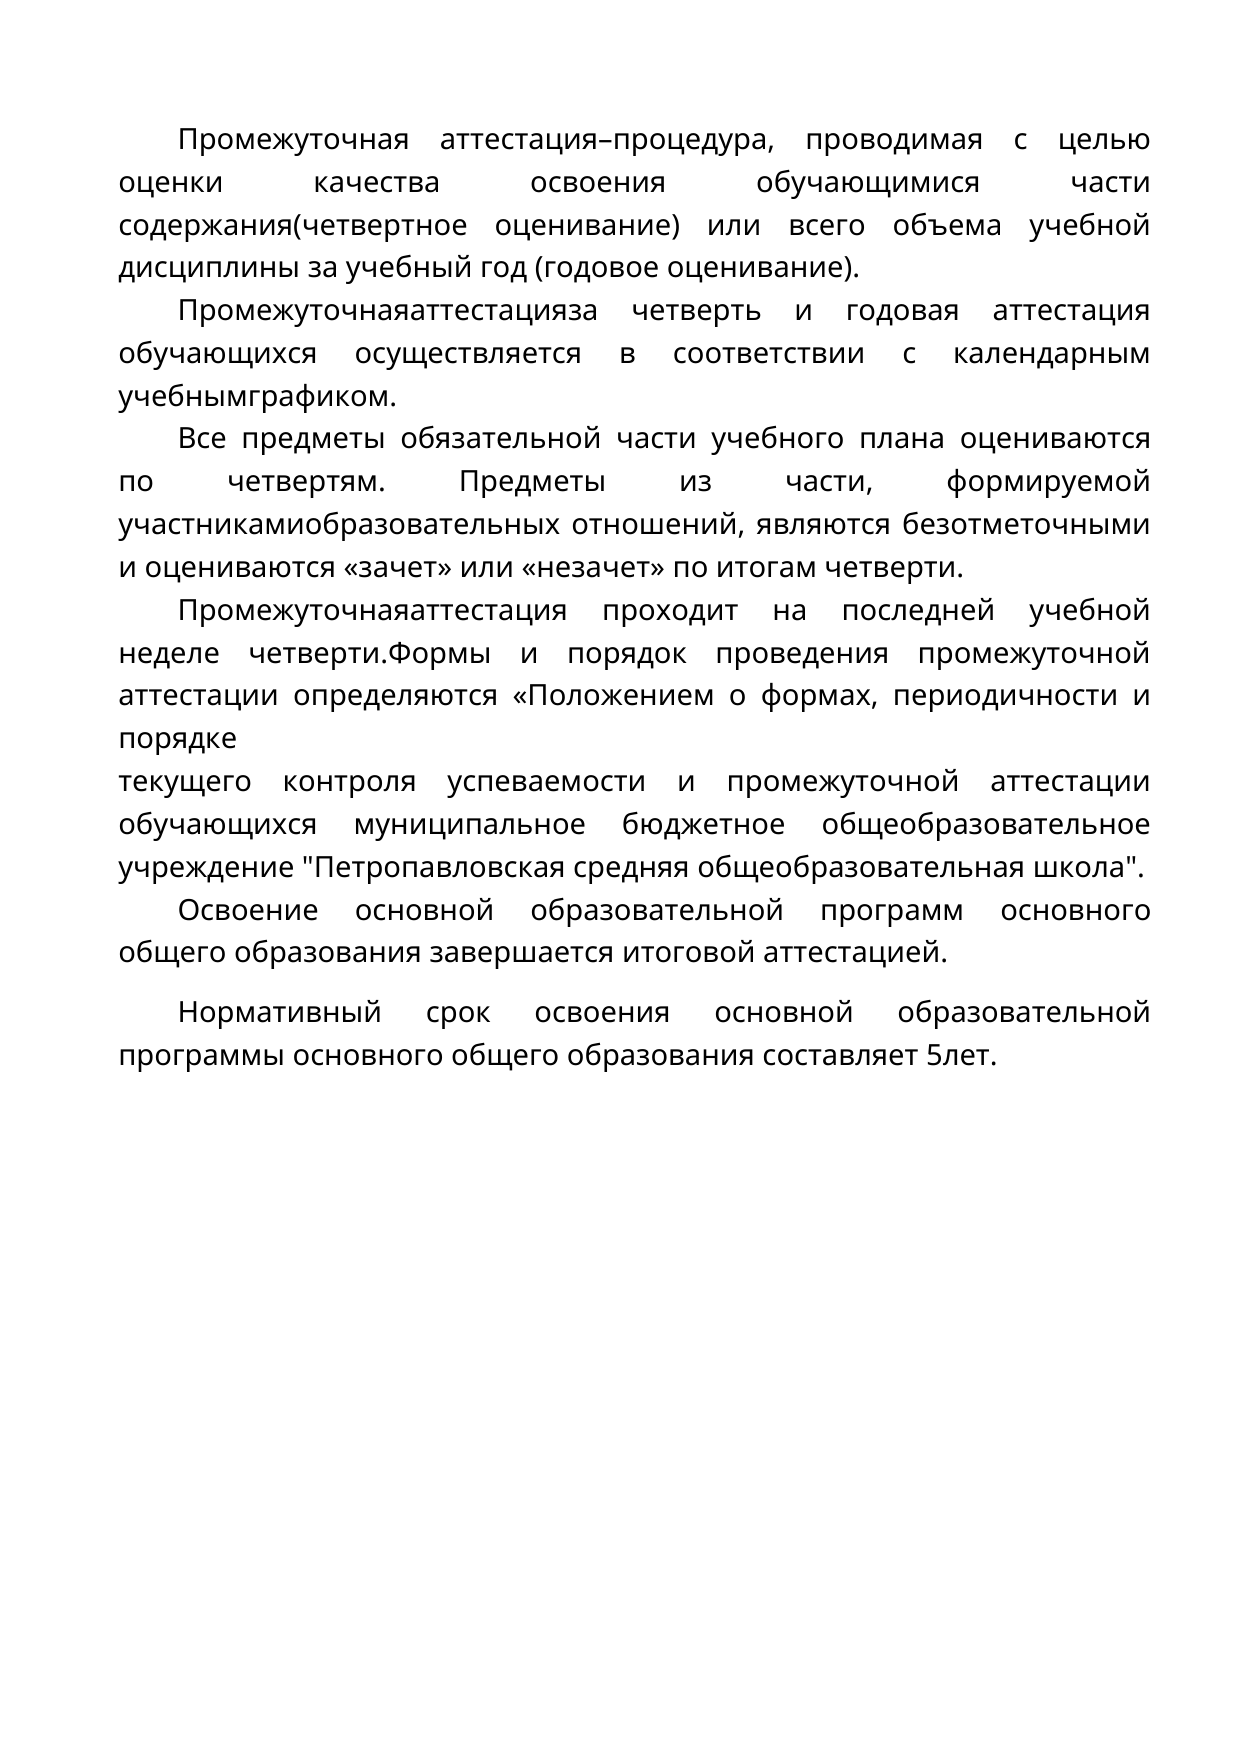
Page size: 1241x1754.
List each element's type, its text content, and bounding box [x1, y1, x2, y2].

text Нормативный срок освоения основной образовательной программы основного общего образования составляет 5лет. [118, 991, 1152, 1073]
text Освоение основной образовательной программ основного общего образования завершается итоговой аттестацией. [118, 889, 1152, 971]
text Промежуточнаяаттестация проходит на последней учебной неделе четверти.Формы и порядок проведения промежуточной аттестации определяются «Положением о формах, периодичности и порядке текущего контроля успеваемости и промежуточной аттестации обучающихся муниципальное бюджетное общеобразовательное учреждение "Петропавловская средняя общеобразовательная школа". [118, 589, 1152, 886]
text Промежуточнаяаттестацияза четверть и годовая аттестация обучающихся осуществляется в соответствии с календарным учебнымграфиком. [118, 289, 1152, 415]
text Все предметы обязательной части учебного плана оцениваются по четвертям. Предметы из части, формируемой участникамиобразовательных отношений, являются безотметочными и оцениваются «зачет» или «незачет» по итогам четверти. [118, 418, 1152, 586]
text Промежуточная аттестация–процедура, проводимая с целью оценки качества освоения обучающимися части содержания(четвертное оценивание) или всего объема учебной дисциплины за учебный год (годовое оценивание). [118, 118, 1152, 286]
